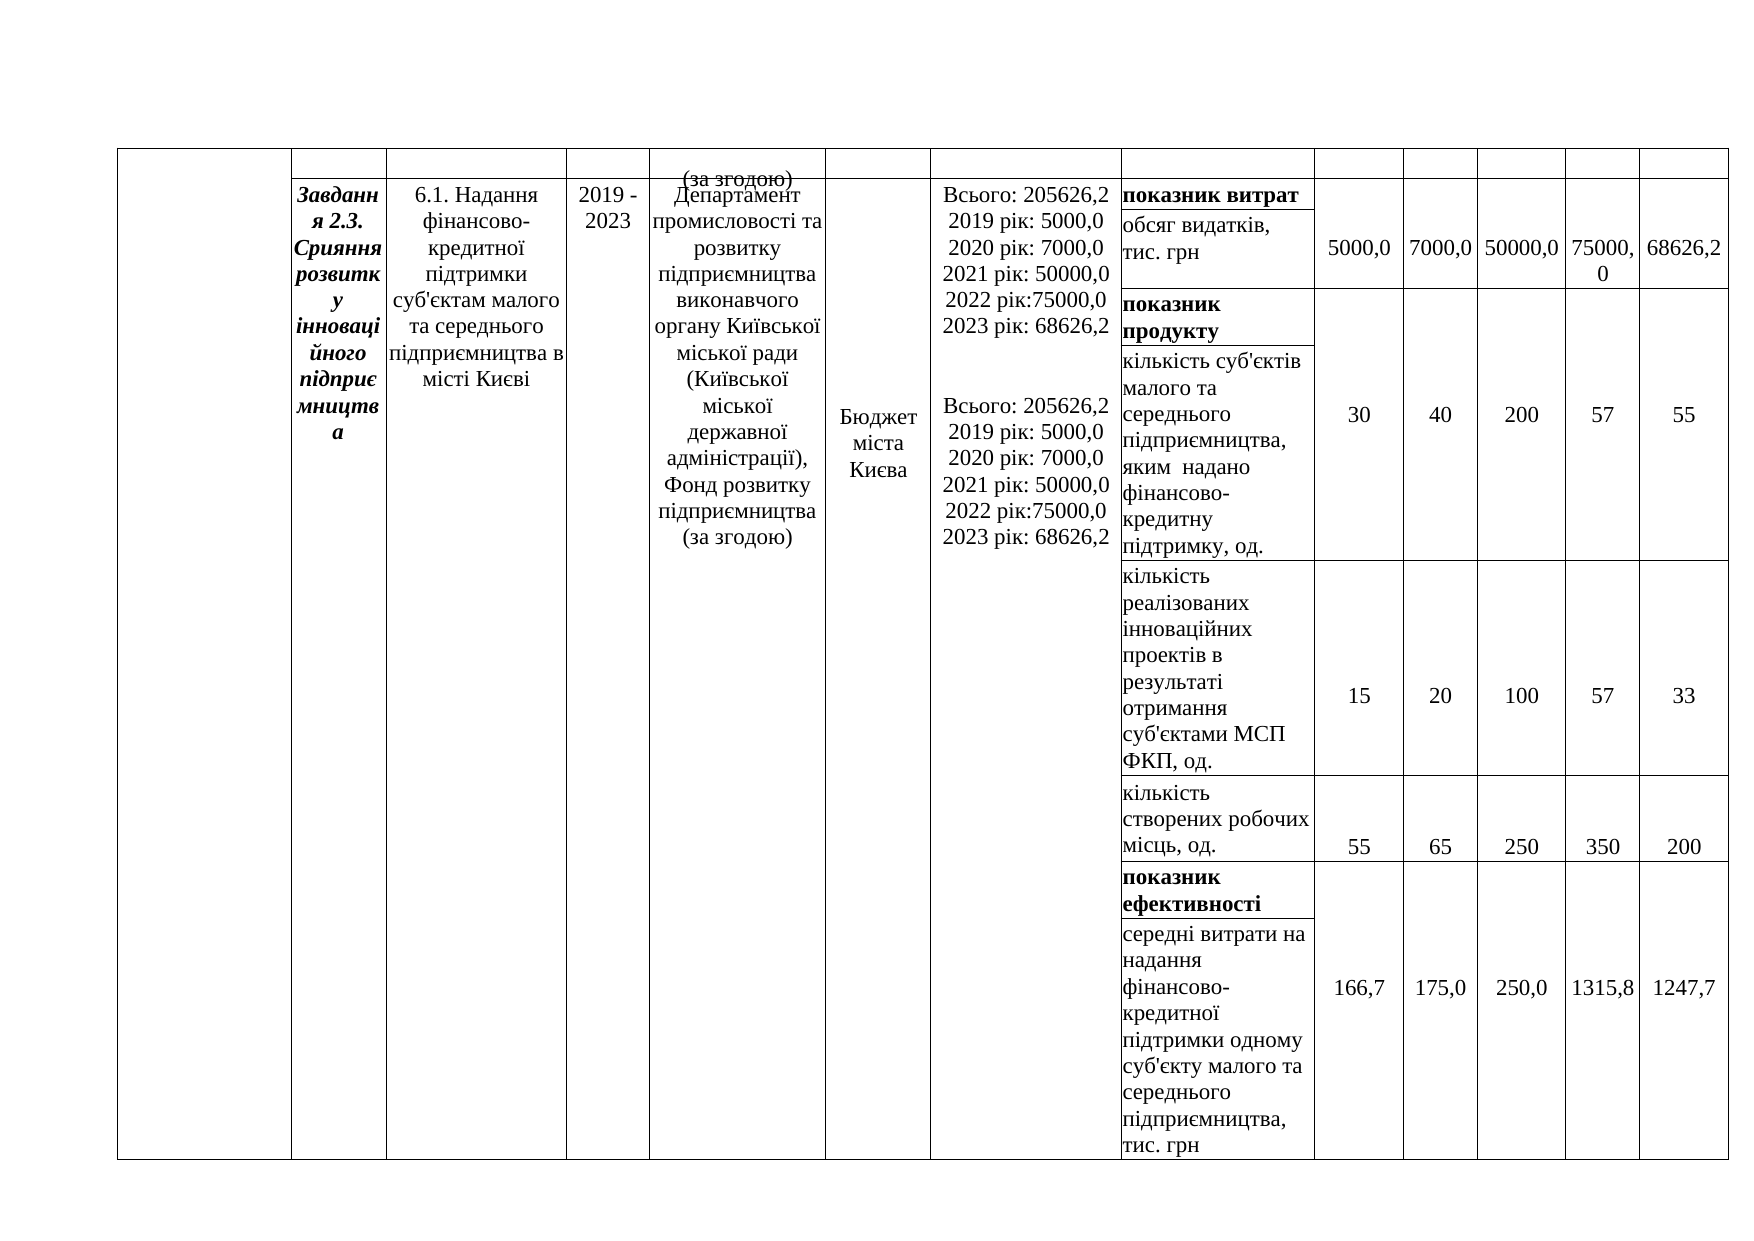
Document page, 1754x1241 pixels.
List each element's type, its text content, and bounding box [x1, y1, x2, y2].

table_cell 100 [1478, 561, 1565, 775]
table_cell кількість реалізованих інноваційних проектів в результаті отримання суб'єктами МСП ФКП, од. [1122, 561, 1314, 775]
table_cell 166,7 [1315, 862, 1403, 1159]
table_cell 5000,0 [1315, 179, 1403, 288]
table_cell 57 [1566, 561, 1639, 775]
table_cell 68626,2 [1640, 179, 1728, 288]
table_cell кількість створених робочих місць, од. [1122, 776, 1314, 861]
table_cell 200 [1640, 776, 1728, 861]
table_cell 57 [1566, 289, 1639, 560]
table_cell 350 [1566, 776, 1639, 861]
table_cell 7000,0 [1404, 179, 1477, 288]
table_cell показник ефективності [1122, 862, 1314, 918]
table_cell обсяг видатків, тис. грн [1122, 210, 1314, 288]
table_cell 55 [1640, 289, 1728, 560]
table_cell 40 [1404, 289, 1477, 560]
table_cell Завдання 2.3. Срияння розвитку інноваційного підприємництва [292, 179, 386, 1159]
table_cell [1122, 149, 1314, 178]
table_cell середні витрати на надання фінансово-кредитної підтримки одному суб'єкту малого та середнього підприємництва, тис. грн [1122, 919, 1314, 1159]
table_cell показник продукту [1122, 289, 1314, 345]
table_cell 30 [1315, 289, 1403, 560]
table_cell 250 [1478, 776, 1565, 861]
table_cell 6.1. Надання фінансово-кредитної підтримки суб'єктам малого та середнього підприємництва в місті Києві [387, 179, 566, 1159]
table_cell Департамент промисловості та розвитку підприємництва виконавчого органу Київської міської ради (Київської міської державної адміністрації), Фонд розвитку підприємництва (за згодою) [650, 179, 825, 1159]
table_cell Бюджет міста Києва [826, 179, 930, 1159]
table_cell 175,0 [1404, 862, 1477, 1159]
table_cell 2019 - 2023 [567, 179, 649, 1159]
table_cell Всього: 205626,2 2019 рік: 5000,0 2020 рік: 7000,0 2021 рік: 50000,0 2022 рік:75000,0 2023 рік: 68626,2 Всього: 205626,2 2019 рік: 5000,0 2020 рік: 7000,0 2021 рік: 50000,0 2022 рік:75000,0 2023 рік: 68626,2 [931, 179, 1121, 1159]
table_cell кількість суб'єктів малого та середнього підприємництва, яким надано фінансово-кредитну підтримку, од. [1122, 346, 1314, 560]
table_cell 33 [1640, 561, 1728, 775]
table_cell 75000,0 [1566, 179, 1639, 288]
table_cell 1315,8 [1566, 862, 1639, 1159]
table_cell 200 [1478, 289, 1565, 560]
table_cell показник витрат [1122, 179, 1314, 209]
table_cell 250,0 [1478, 862, 1565, 1159]
table_cell 55 [1315, 776, 1403, 861]
table_cell 1247,7 [1640, 862, 1728, 1159]
table_cell 15 [1315, 561, 1403, 775]
table_cell 50000,0 [1478, 179, 1565, 288]
table_cell 20 [1404, 561, 1477, 775]
table_cell 65 [1404, 776, 1477, 861]
